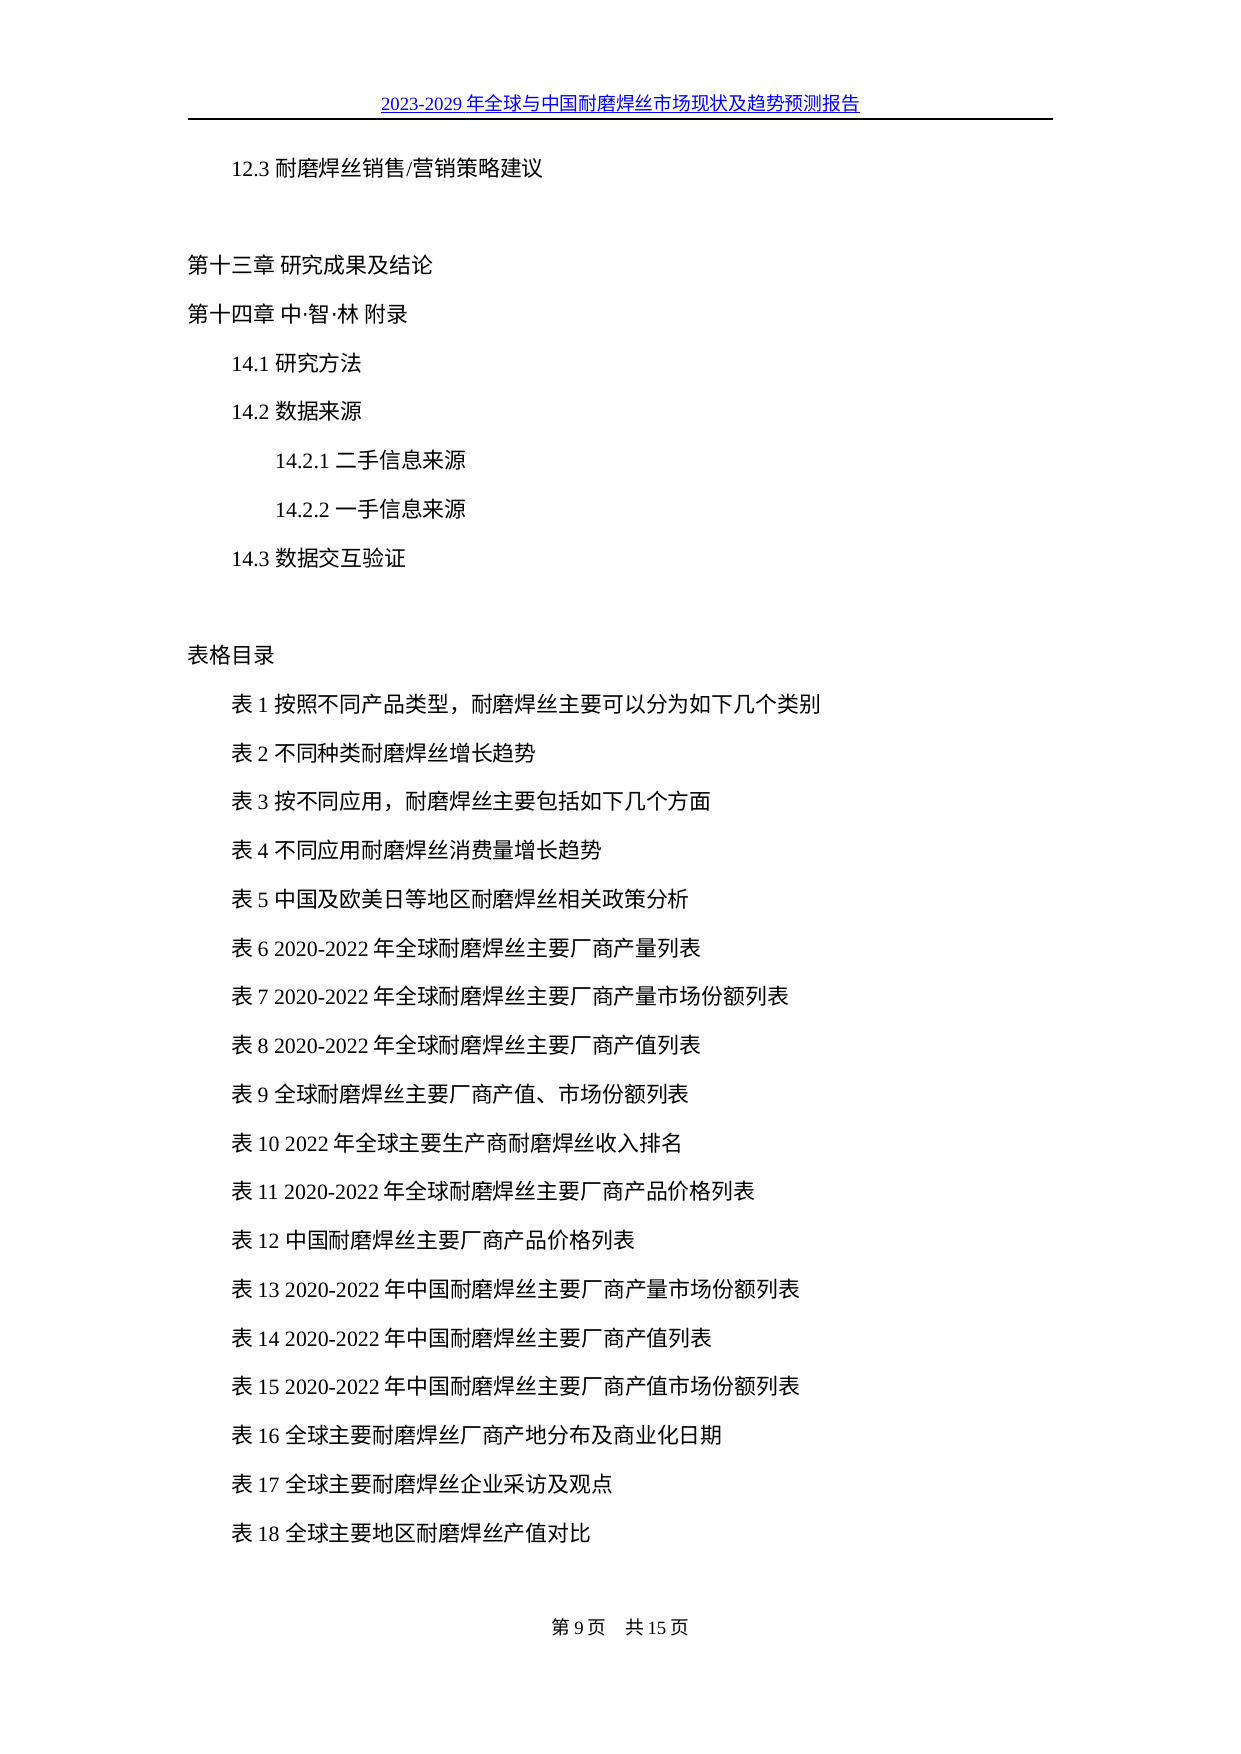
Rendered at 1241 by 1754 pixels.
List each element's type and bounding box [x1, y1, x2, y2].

text [187, 150, 1053, 1548]
